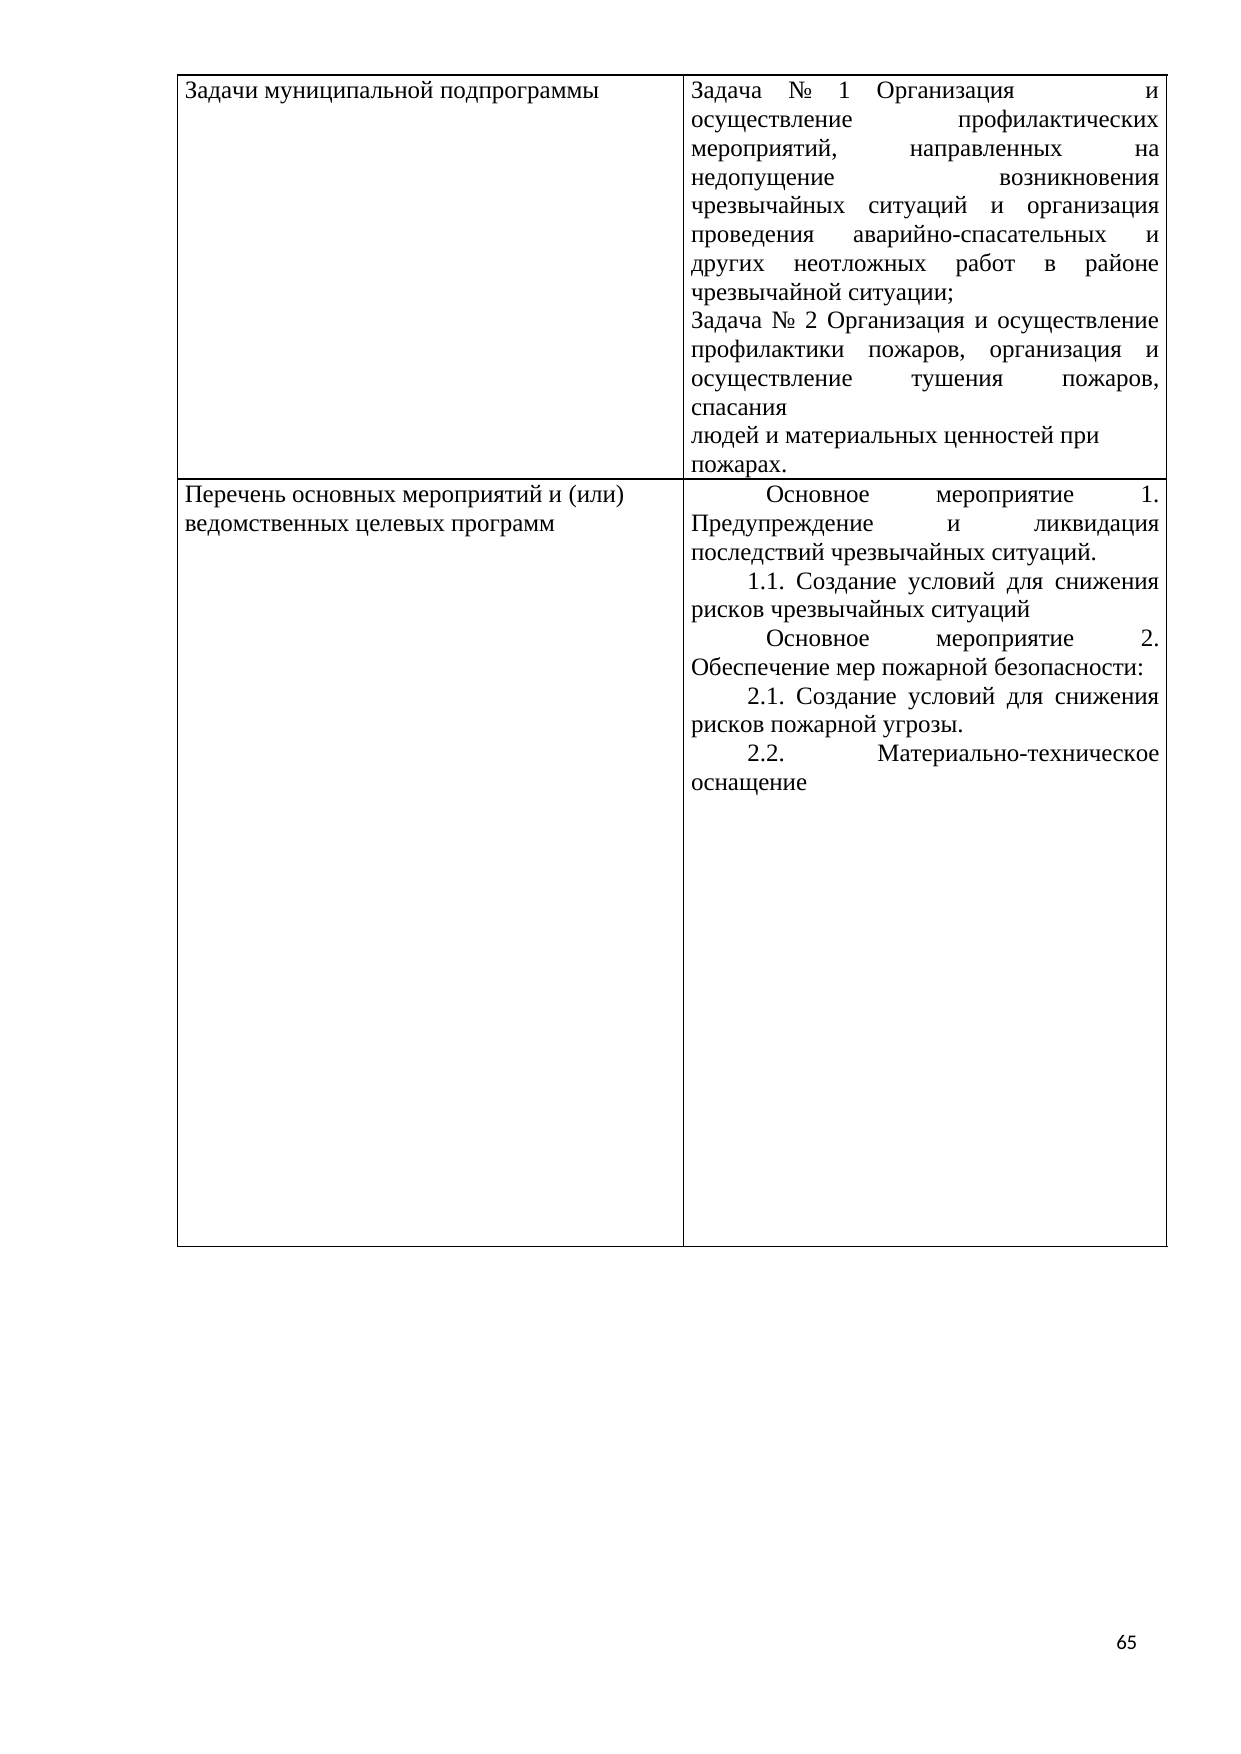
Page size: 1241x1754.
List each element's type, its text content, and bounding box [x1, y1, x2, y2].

table_cell Задача № 1 Организация и осуществление профилактических мероприятий, направленных на недопущение возникновения чрезвычайных ситуаций и организация проведения аварийно-спасательных и других неотложных работ в районе чрезвычайной ситуации; Задача № 2 Организация и осуществление профилактики пожаров, организация и осуществление тушения пожаров, спасания людей и материальных ценностей при пожарах. [684, 76, 1166, 478]
table_cell Перечень основных мероприятий и (или) ведомственных целевых программ [178, 480, 683, 1246]
table_cell Основное мероприятие 1. Предупреждение и ликвидация последствий чрезвычайных ситуаций. 1.1. Создание условий для снижения рисков чрезвычайных ситуаций Основное мероприятие 2. Обеспечение мер пожарной безопасности: 2.1. Создание условий для снижения рисков пожарной угрозы. 2.2. Материально-техническое оснащение [684, 480, 1166, 1246]
table_cell Задачи муниципальной подпрограммы [178, 76, 683, 478]
